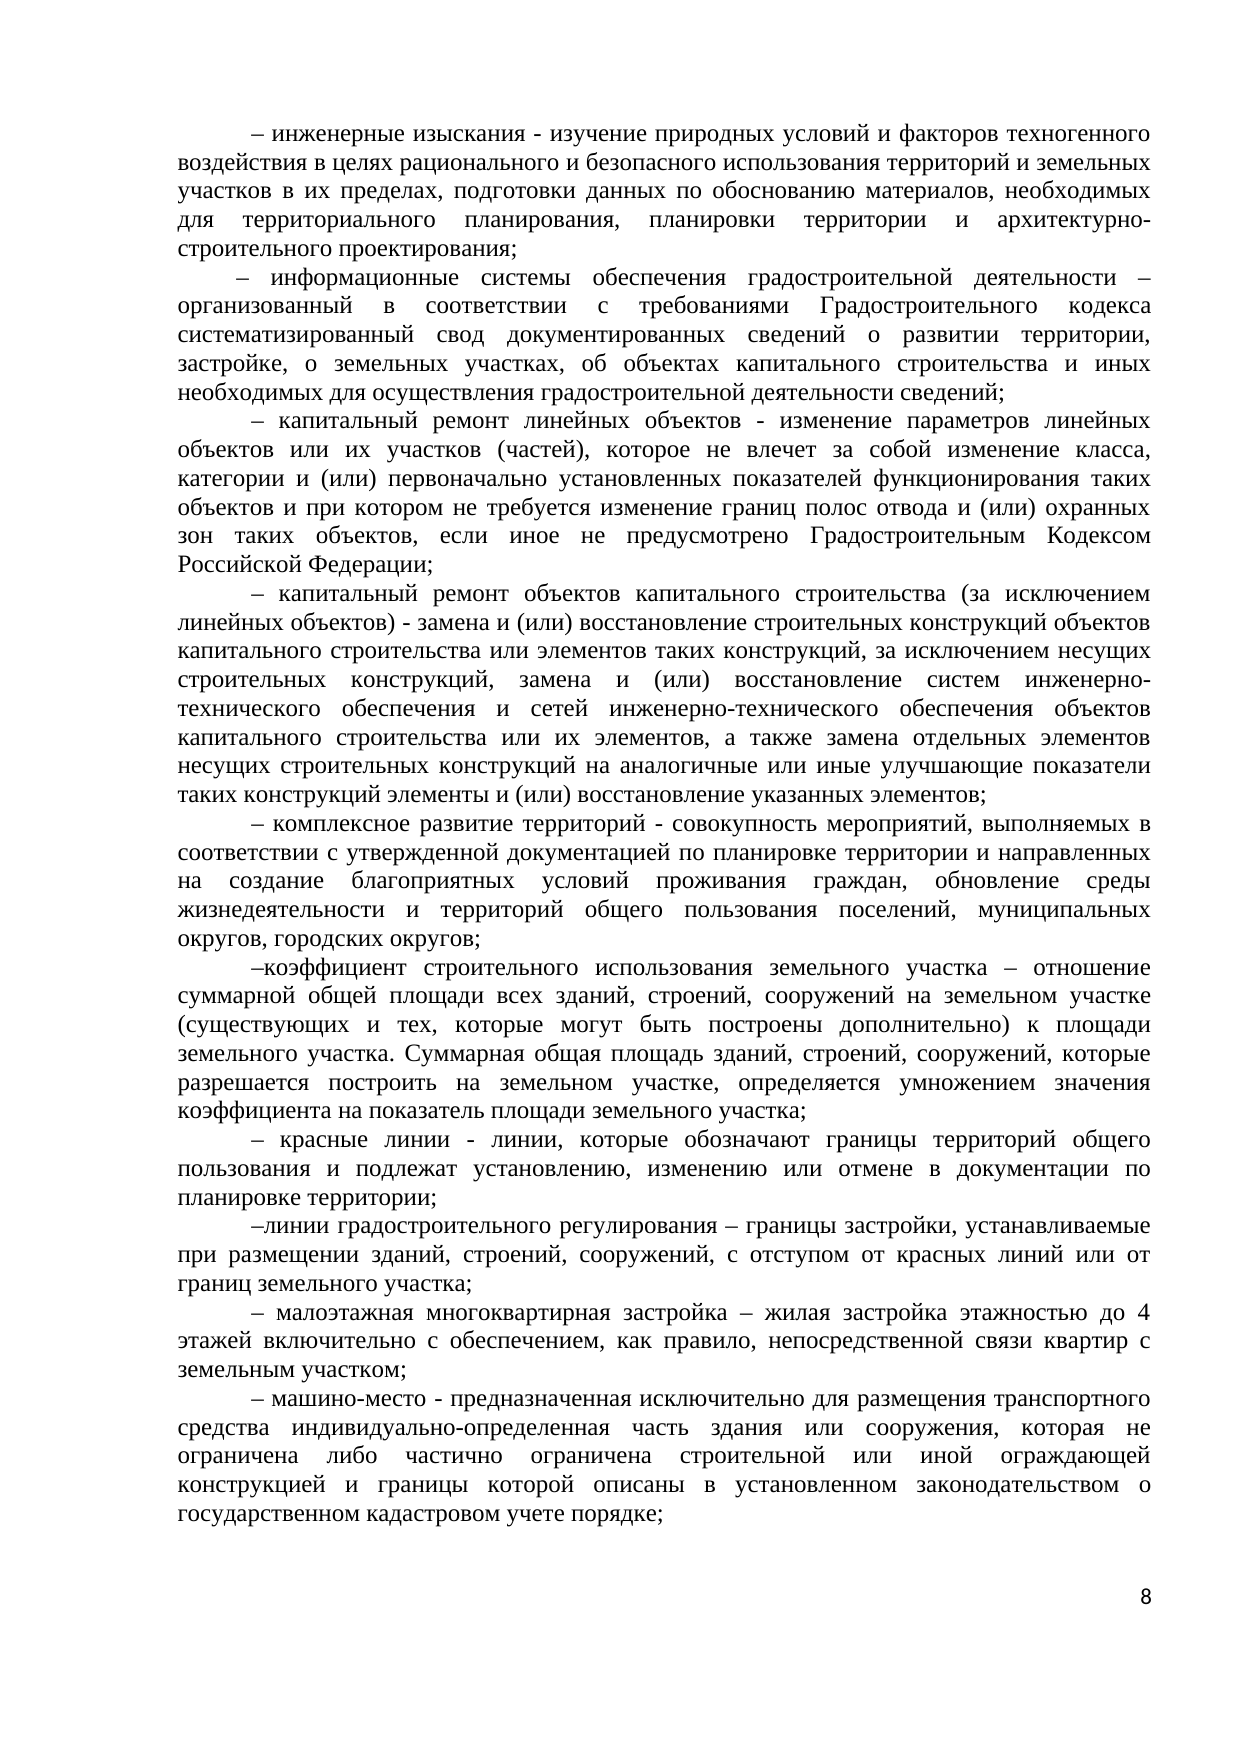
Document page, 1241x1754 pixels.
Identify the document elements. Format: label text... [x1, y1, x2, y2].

text – инженерные изыскания - изучение природных условий и факторов техногенного воздействия в целях рационального и безопасного использования территорий и земельных участков в их пределах, подготовки данных по обоснованию материалов, необходимых для территориального планирования, планировки территории и архитектурно-строительного проектирования; [177, 118, 1152, 262]
text – комплексное развитие территорий - совокупность мероприятий, выполняемых в соответствии с утвержденной документацией по планировке территории и направленных на создание благоприятных условий проживания граждан, обновление среды жизнедеятельности и территорий общего пользования поселений, муниципальных округов, городских округов; [177, 808, 1152, 952]
text – красные линии - линии, которые обозначают границы территорий общего пользования и подлежат установлению, изменению или отмене в документации по планировке территории; [177, 1124, 1152, 1211]
text – информационные системы обеспечения градостроительной деятельности – организованный в соответствии с требованиями Градостроительного кодекса систематизированный свод документированных сведений о развитии территории, застройке, о земельных участках, об объектах капитального строительства и иных необходимых для осуществления градостроительной деятельности сведений; [177, 262, 1152, 406]
text –линии градостроительного регулирования – границы застройки, устанавливаемые при размещении зданий, строений, сооружений, с отступом от красных линий или от границ земельного участка; [177, 1211, 1152, 1297]
text – малоэтажная многоквартирная застройка – жилая застройка этажностью до 4 этажей включительно с обеспечением, как правило, непосредственной связи квартир с земельным участком; [177, 1297, 1152, 1383]
text –коэффициент строительного использования земельного участка – отношение суммарной общей площади всех зданий, строений, сооружений на земельном участке (существующих и тех, которые могут быть построены дополнительно) к площади земельного участка. Суммарная общая площадь зданий, строений, сооружений, которые разрешается построить на земельном участке, определяется умножением значения коэффициента на показатель площади земельного участка; [177, 952, 1152, 1124]
text – капитальный ремонт линейных объектов - изменение параметров линейных объектов или их участков (частей), которое не влечет за собой изменение класса, категории и (или) первоначально установленных показателей функционирования таких объектов и при котором не требуется изменение границ полос отвода и (или) охранных зон таких объектов, если иное не предусмотрено Градостроительным Кодексом Российской Федерации; [177, 406, 1152, 578]
text – капитальный ремонт объектов капитального строительства (за исключением линейных объектов) - замена и (или) восстановление строительных конструкций объектов капитального строительства или элементов таких конструкций, за исключением несущих строительных конструкций, замена и (или) восстановление систем инженерно-технического обеспечения и сетей инженерно-технического обеспечения объектов капитального строительства или их элементов, а также замена отдельных элементов несущих строительных конструкций на аналогичные или иные улучшающие показатели таких конструкций элементы и (или) восстановление указанных элементов; [177, 578, 1152, 808]
text – машино-место - предназначенная исключительно для размещения транспортного средства индивидуально-определенная часть здания или сооружения, которая не ограничена либо частично ограничена строительной или иной ограждающей конструкцией и границы которой описаны в установленном законодательством о государственном кадастровом учете порядке; [177, 1383, 1152, 1527]
